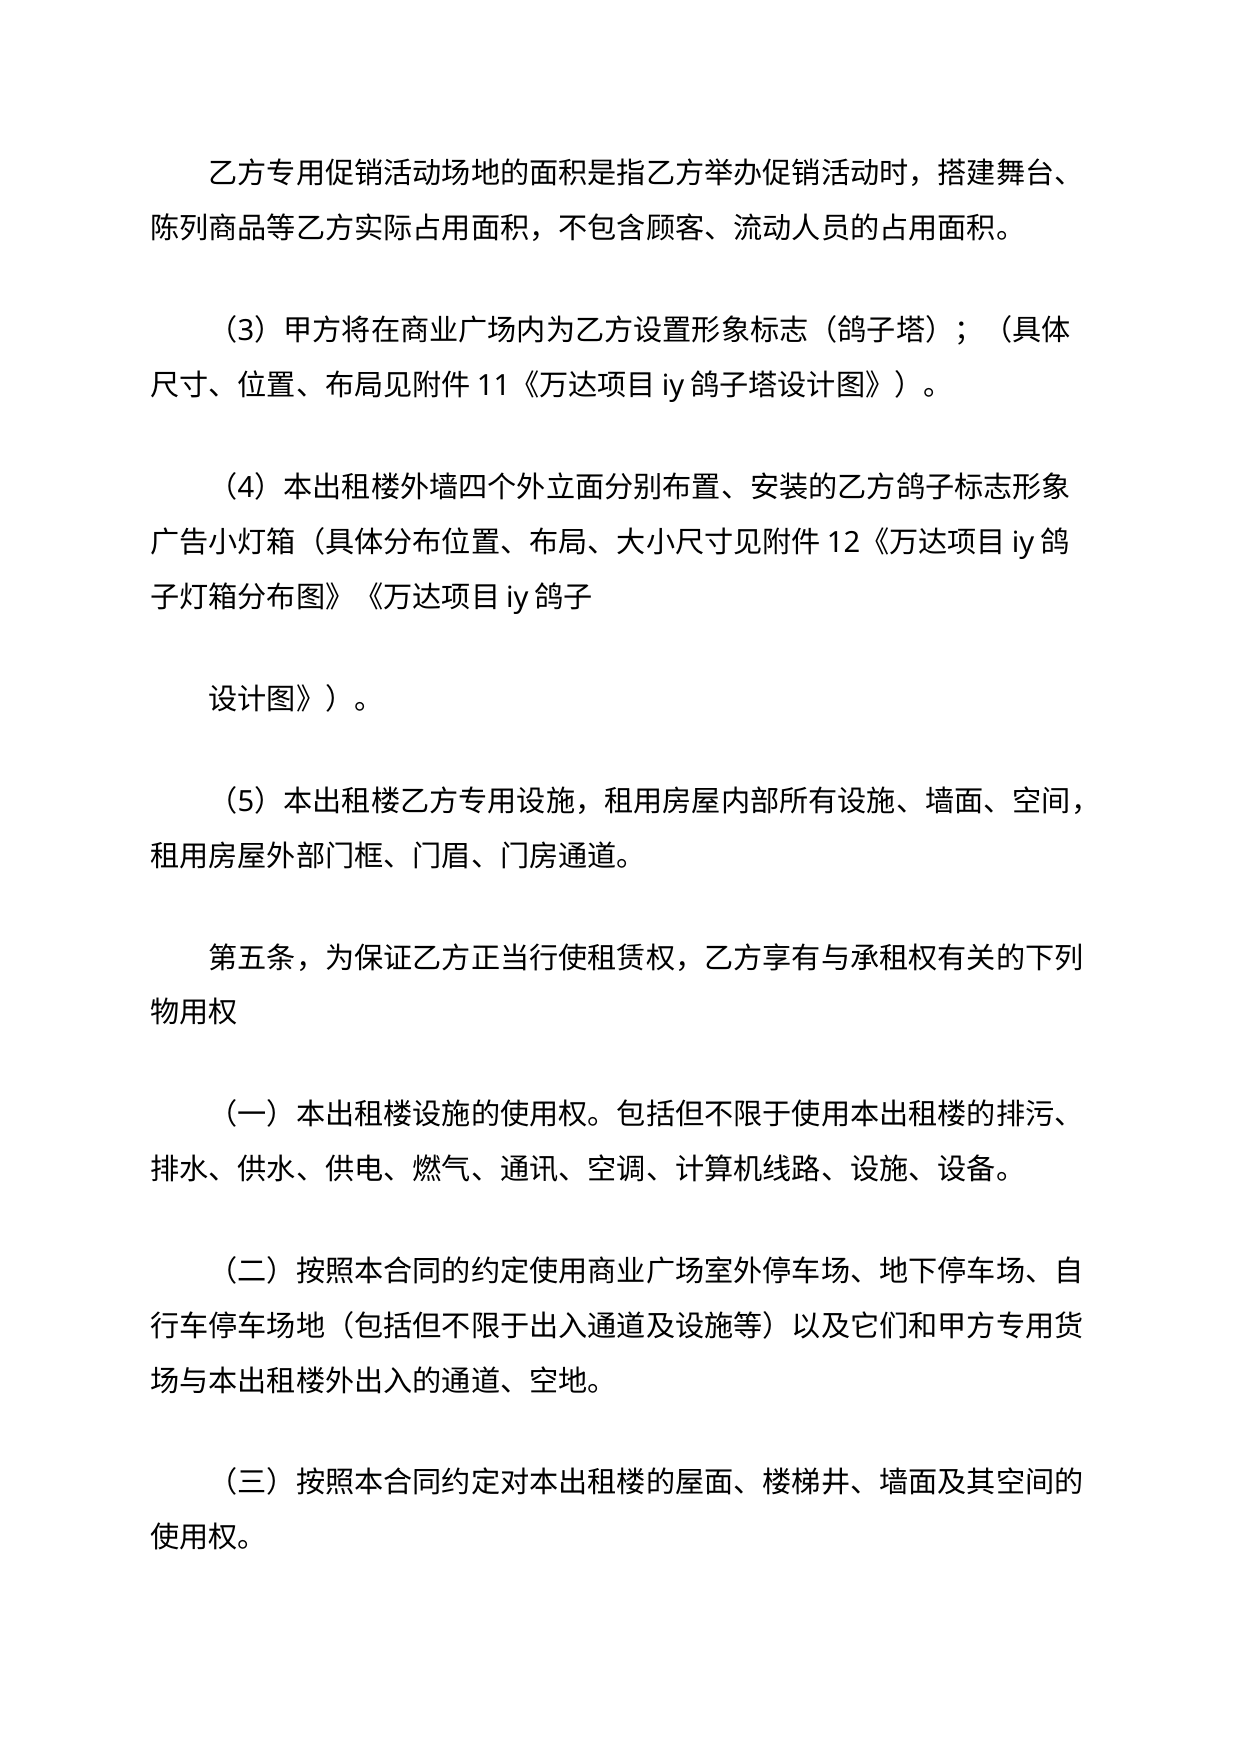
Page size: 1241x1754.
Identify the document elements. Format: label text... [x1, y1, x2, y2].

text （一）本出租楼设施的使用权。包括但不限于使用本出租楼的排污、排水、供水、供电、燃气、通讯、空调、计算机线路、设施、设备。 [150, 1091, 1090, 1188]
text 设计图》）。 [150, 676, 1090, 718]
text 第五条，为保证乙方正当行使租赁权，乙方享有与承租权有关的下列物用权 [150, 934, 1090, 1031]
text （3）甲方将在商业广场内为乙方设置形象标志（鸽子塔）；（具体尺寸、位置、布局见附件11《万达项目iy鸽子塔设计图》）。 [150, 307, 1090, 404]
text （三）按照本合同约定对本出租楼的屋面、楼梯井、墙面及其空间的使用权。 [150, 1459, 1090, 1556]
text （4）本出租楼外墙四个外立面分别布置、安装的乙方鸽子标志形象广告小灯箱（具体分布位置、布局、大小尺寸见附件12《万达项目iy鸽子灯箱分布图》《万达项目iy鸽子 [150, 464, 1090, 616]
text （5）本出租楼乙方专用设施，租用房屋内部所有设施、墙面、空间，租用房屋外部门框、门眉、门房通道。 [150, 777, 1090, 875]
text 乙方专用促销活动场地的面积是指乙方举办促销活动时，搭建舞台、陈列商品等乙方实际占用面积，不包含顾客、流动人员的占用面积。 [150, 150, 1090, 247]
text （二）按照本合同的约定使用商业广场室外停车场、地下停车场、自行车停车场地（包括但不限于出入通道及设施等）以及它们和甲方专用货场与本出租楼外出入的通道、空地。 [150, 1247, 1090, 1399]
